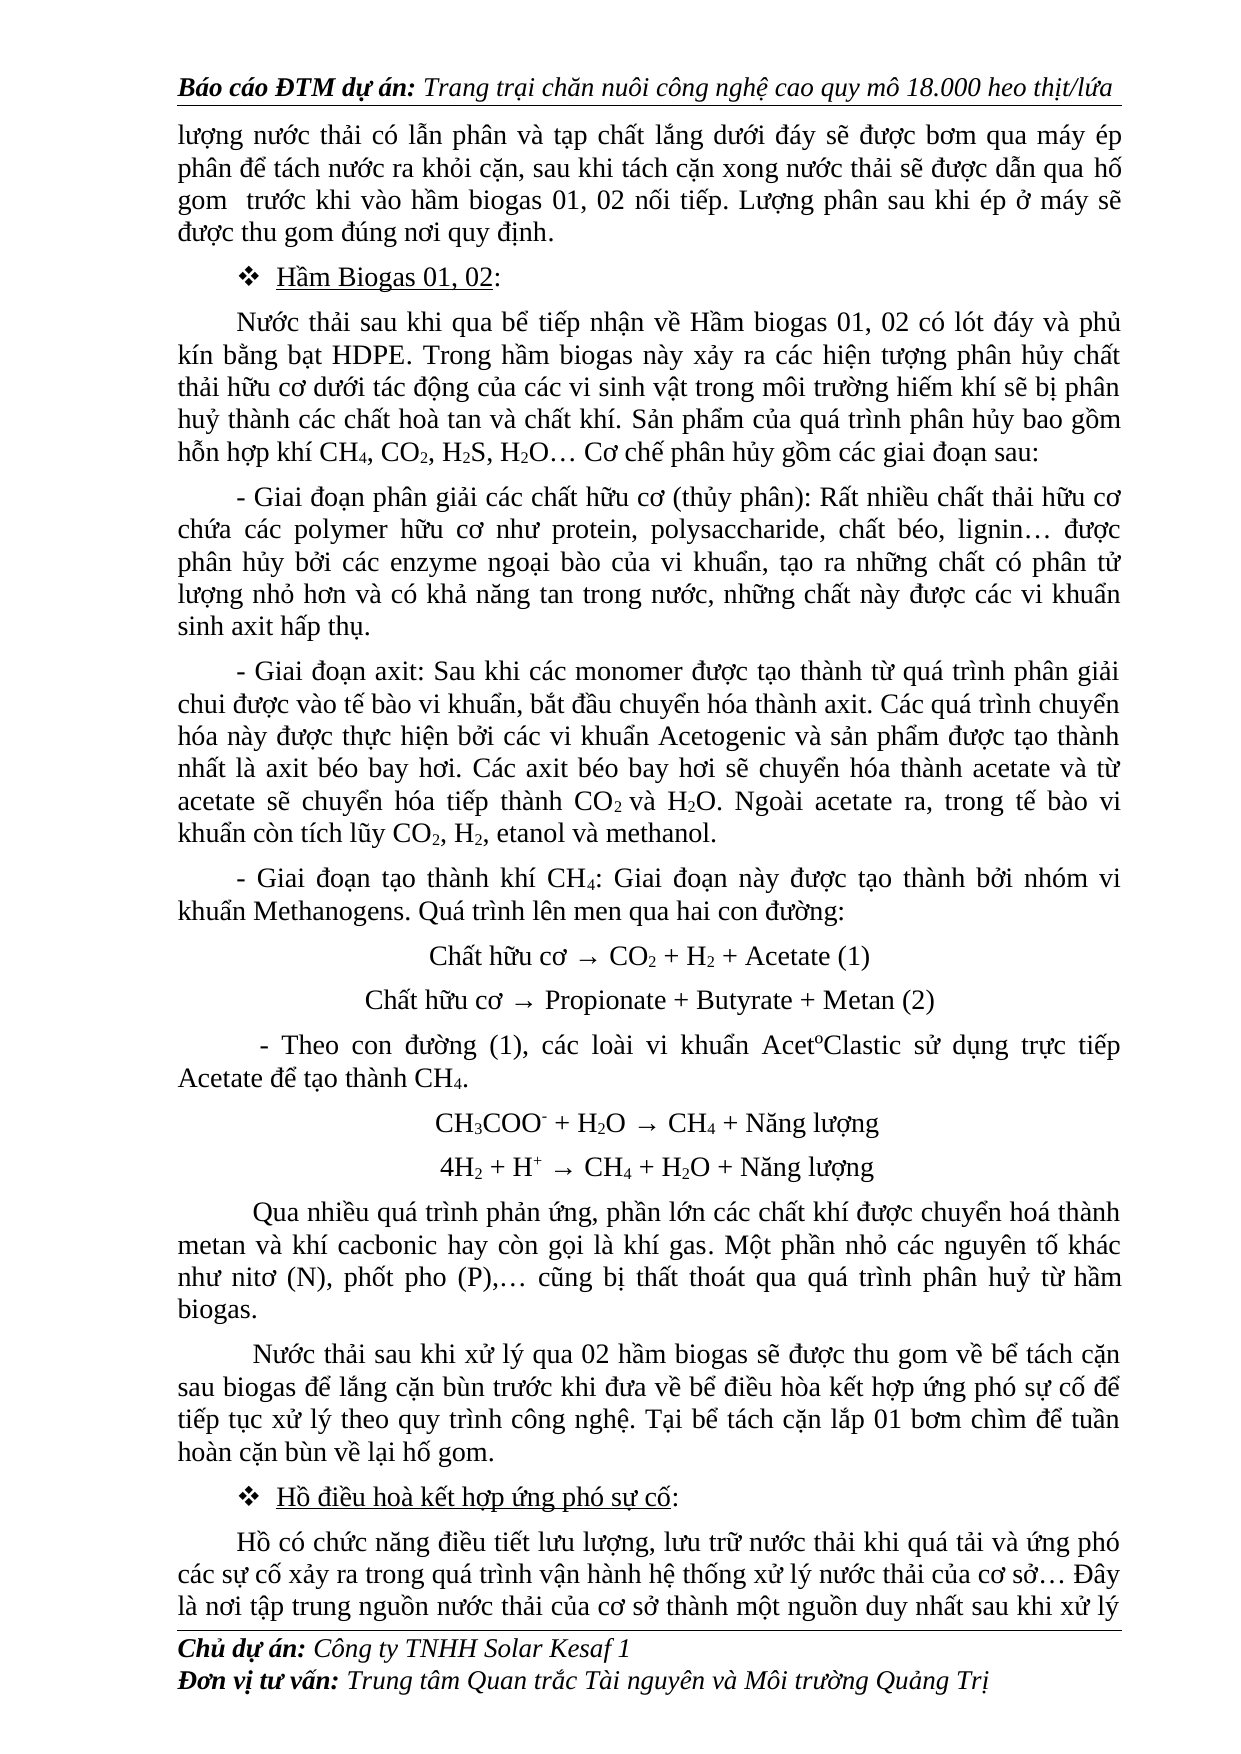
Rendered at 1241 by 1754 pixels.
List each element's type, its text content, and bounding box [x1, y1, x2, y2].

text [177, 1524, 1122, 1622]
text Chất hữu cơ → CO2 + H2 + Acetate (1) [177, 938, 1122, 971]
text CH3COO- + H2O → CH4 + Năng lượng [177, 1106, 1122, 1138]
text - Giai đoạn phân giải các chất hữu cơ (thủy phân): Rất nhiều chất thải hữu cơ chứa các polymer hữu cơ như protein, polysaccharide, chất béo, lignin… được phân hủy bởi các enzyme ngoại bào của vi khuẩn, tạo ra những chất có phân tử lượng nhỏ hơn và có khả năng tan trong nước, những chất này được các vi khuẩn sinh axit hấp thụ. [177, 480, 1122, 642]
text Nước thải sau khi qua bể tiếp nhận về Hầm biogas 01, 02 có lót đáy và phủ kín bằng bạt HDPE. Trong hầm biogas này xảy ra các hiện tượng phân hủy chất thải hữu cơ dưới tác động của các vi sinh vật trong môi trường hiếm khí sẽ bị phân huỷ thành các chất hoà tan và chất khí. Sản phẩm của quá trình phân hủy bao gồm hỗn hợp khí CH4, CO2, H2S, H2O… Cơ chế phân hủy gồm các giai đoạn sau: [177, 305, 1122, 467]
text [177, 118, 1122, 248]
text Chất hữu cơ → Propionate + Butyrate + Metan (2) [177, 983, 1122, 1016]
text - Theo con đường (1), các loài vi khuẩn AcetºClastic sử dụng trực tiếp Acetate để tạo thành CH4. [177, 1028, 1122, 1093]
text 4H2 + H+ → CH4 + H2O + Năng lượng [177, 1151, 1122, 1183]
text Qua nhiều quá trình phản ứng, phần lớn các chất khí được chuyển hoá thành metan và khí cacbonic hay còn gọi là khí gas. Một phần nhỏ các nguyên tố khác như nitơ (N), phốt pho (P),… cũng bị thất thoát qua quá trình phân huỷ từ hầm biogas. [177, 1195, 1122, 1325]
list Hầm Biogas 01, 02: [177, 260, 1122, 293]
text - Giai đoạn axit: Sau khi các monomer được tạo thành từ quá trình phân giải chui được vào tế bào vi khuẩn, bắt đầu chuyển hóa thành axit. Các quá trình chuyển hóa này được thực hiện bởi các vi khuẩn Acetogenic và sản phẩm được tạo thành nhất là axit béo bay hơi. Các axit béo bay hơi sẽ chuyển hóa thành acetate và từ acetate sẽ chuyển hóa tiếp thành CO2 và H2O. Ngoài acetate ra, trong tế bào vi khuẩn còn tích lũy CO2, H2, etanol và methanol. [177, 654, 1122, 849]
list Hồ điều hoà kết hợp ứng phó sự cố: [177, 1479, 1122, 1512]
text Nước thải sau khi xử lý qua 02 hầm biogas sẽ được thu gom về bể tách cặn sau biogas để lắng cặn bùn trước khi đưa về bể điều hòa kết hợp ứng phó sự cố để tiếp tục xử lý theo quy trình công nghệ. Tại bể tách cặn lắp 01 bơm chìm để tuần hoàn cặn bùn về lại hố gom. [177, 1337, 1122, 1467]
text - Giai đoạn tạo thành khí CH4: Giai đoạn này được tạo thành bởi nhóm vi khuẩn Methanogens. Quá trình lên men qua hai con đường: [177, 861, 1122, 926]
